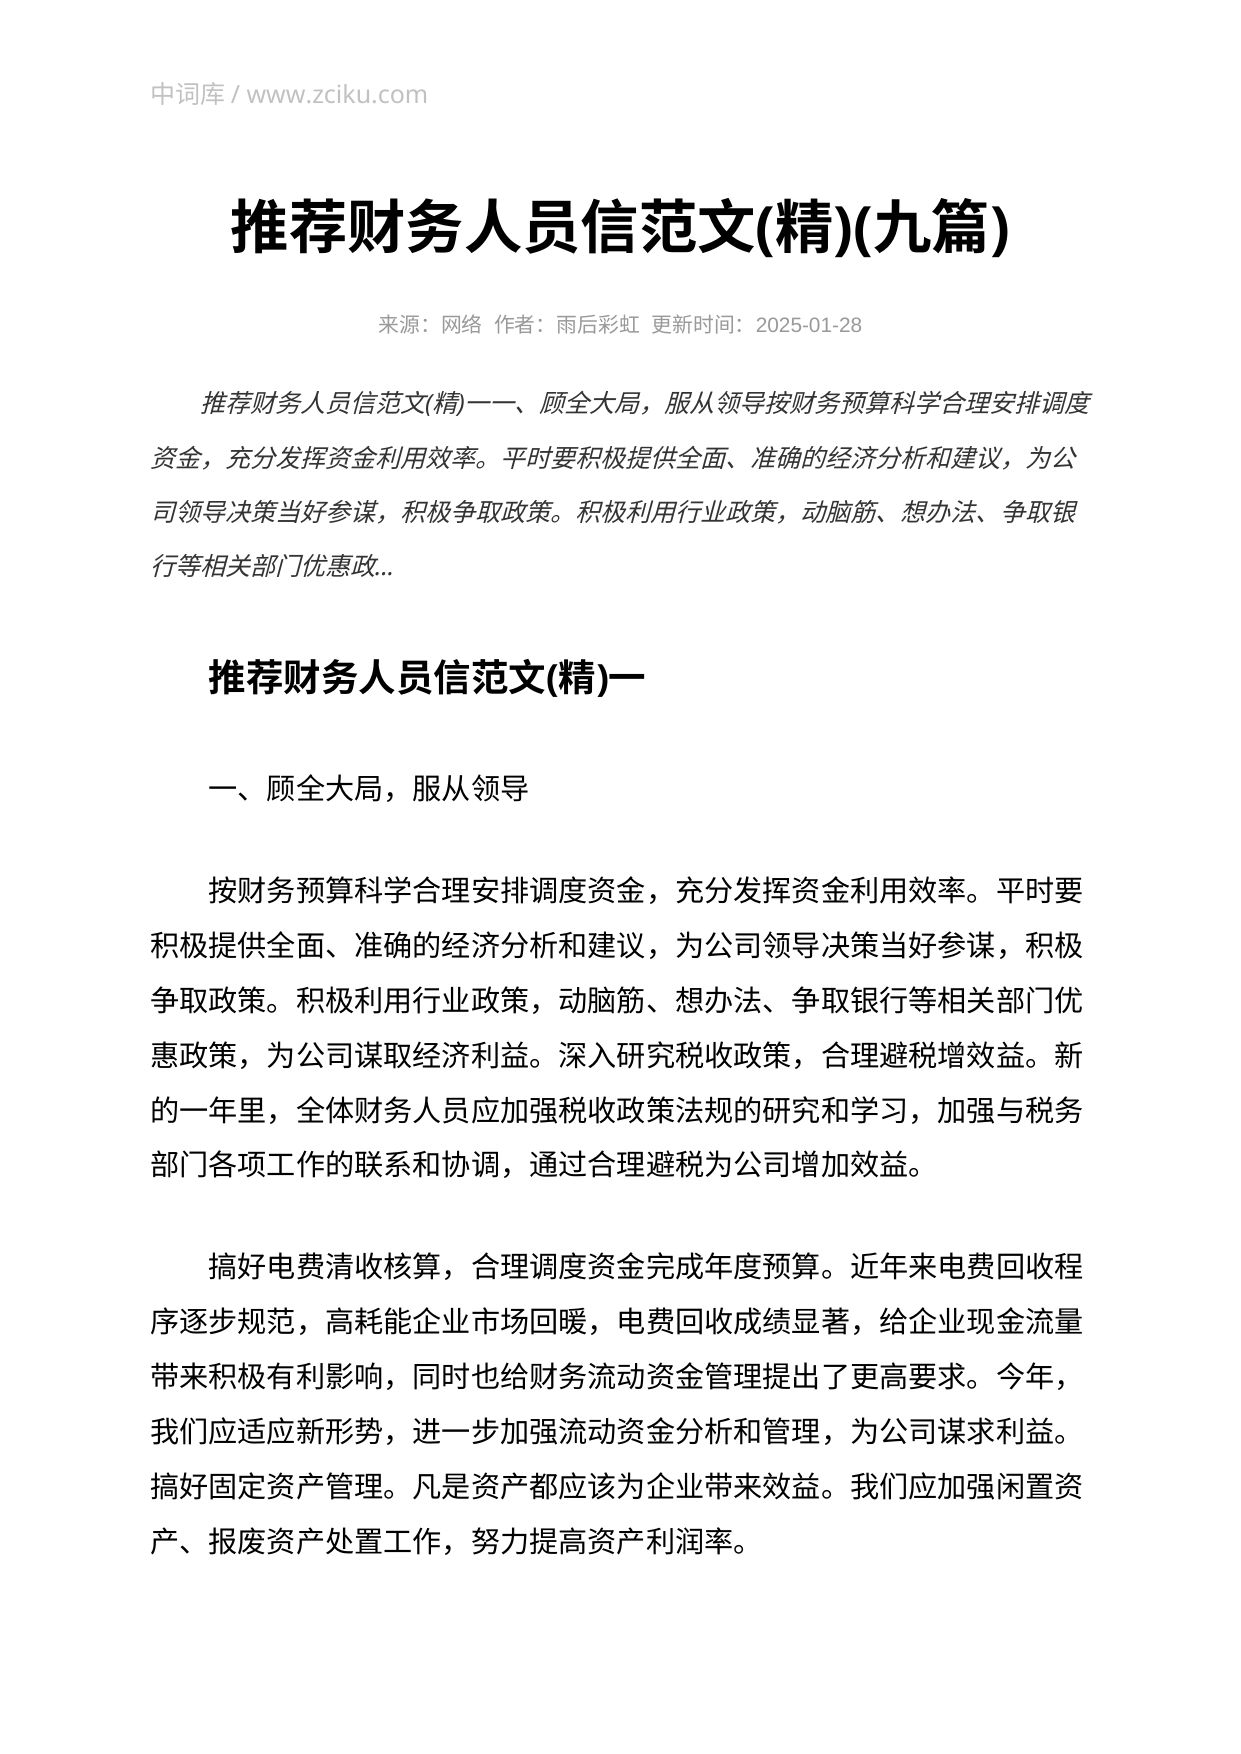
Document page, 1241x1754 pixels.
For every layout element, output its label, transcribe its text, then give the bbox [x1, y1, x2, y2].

text 推荐财务人员信范文(精)一一、顾全大局，服从领导按财务预算科学合理安排调度资金，充分发挥资金利用效率。平时要积极提供全面、准确的经济分析和建议，为公司领导决策当好参谋，积极争取政策。积极利用行业政策，动脑筋、想办法、争取银行等相关部门优惠政... [150, 384, 1090, 583]
text 按财务预算科学合理安排调度资金，充分发挥资金利用效率。平时要积极提供全面、准确的经济分析和建议，为公司领导决策当好参谋，积极争取政策。积极利用行业政策，动脑筋、想办法、争取银行等相关部门优惠政策，为公司谋取经济利益。深入研究税收政策，合理避税增效益。新的一年里，全体财务人员应加强税收政策法规的研究和学习，加强与税务部门各项工作的联系和协调，通过合理避税为公司增加效益。 [150, 867, 1090, 1184]
text 来源：网络 作者：雨后彩虹 更新时间：2025-01-28 [150, 313, 1090, 337]
text 推荐财务人员信范文(精)一 [150, 648, 1090, 703]
text 一、顾全大局，服从领导 [150, 766, 1090, 808]
text 搞好电费清收核算，合理调度资金完成年度预算。近年来电费回收程序逐步规范，高耗能企业市场回暖，电费回收成绩显著，给企业现金流量带来积极有利影响，同时也给财务流动资金管理提出了更高要求。今年，我们应适应新形势，进一步加强流动资金分析和管理，为公司谋求利益。搞好固定资产管理。凡是资产都应该为企业带来效益。我们应加强闲置资产、报废资产处置工作，努力提高资产利润率。 [150, 1244, 1090, 1561]
subtitle 推荐财务人员信范文(精)(九篇) [150, 181, 1090, 266]
